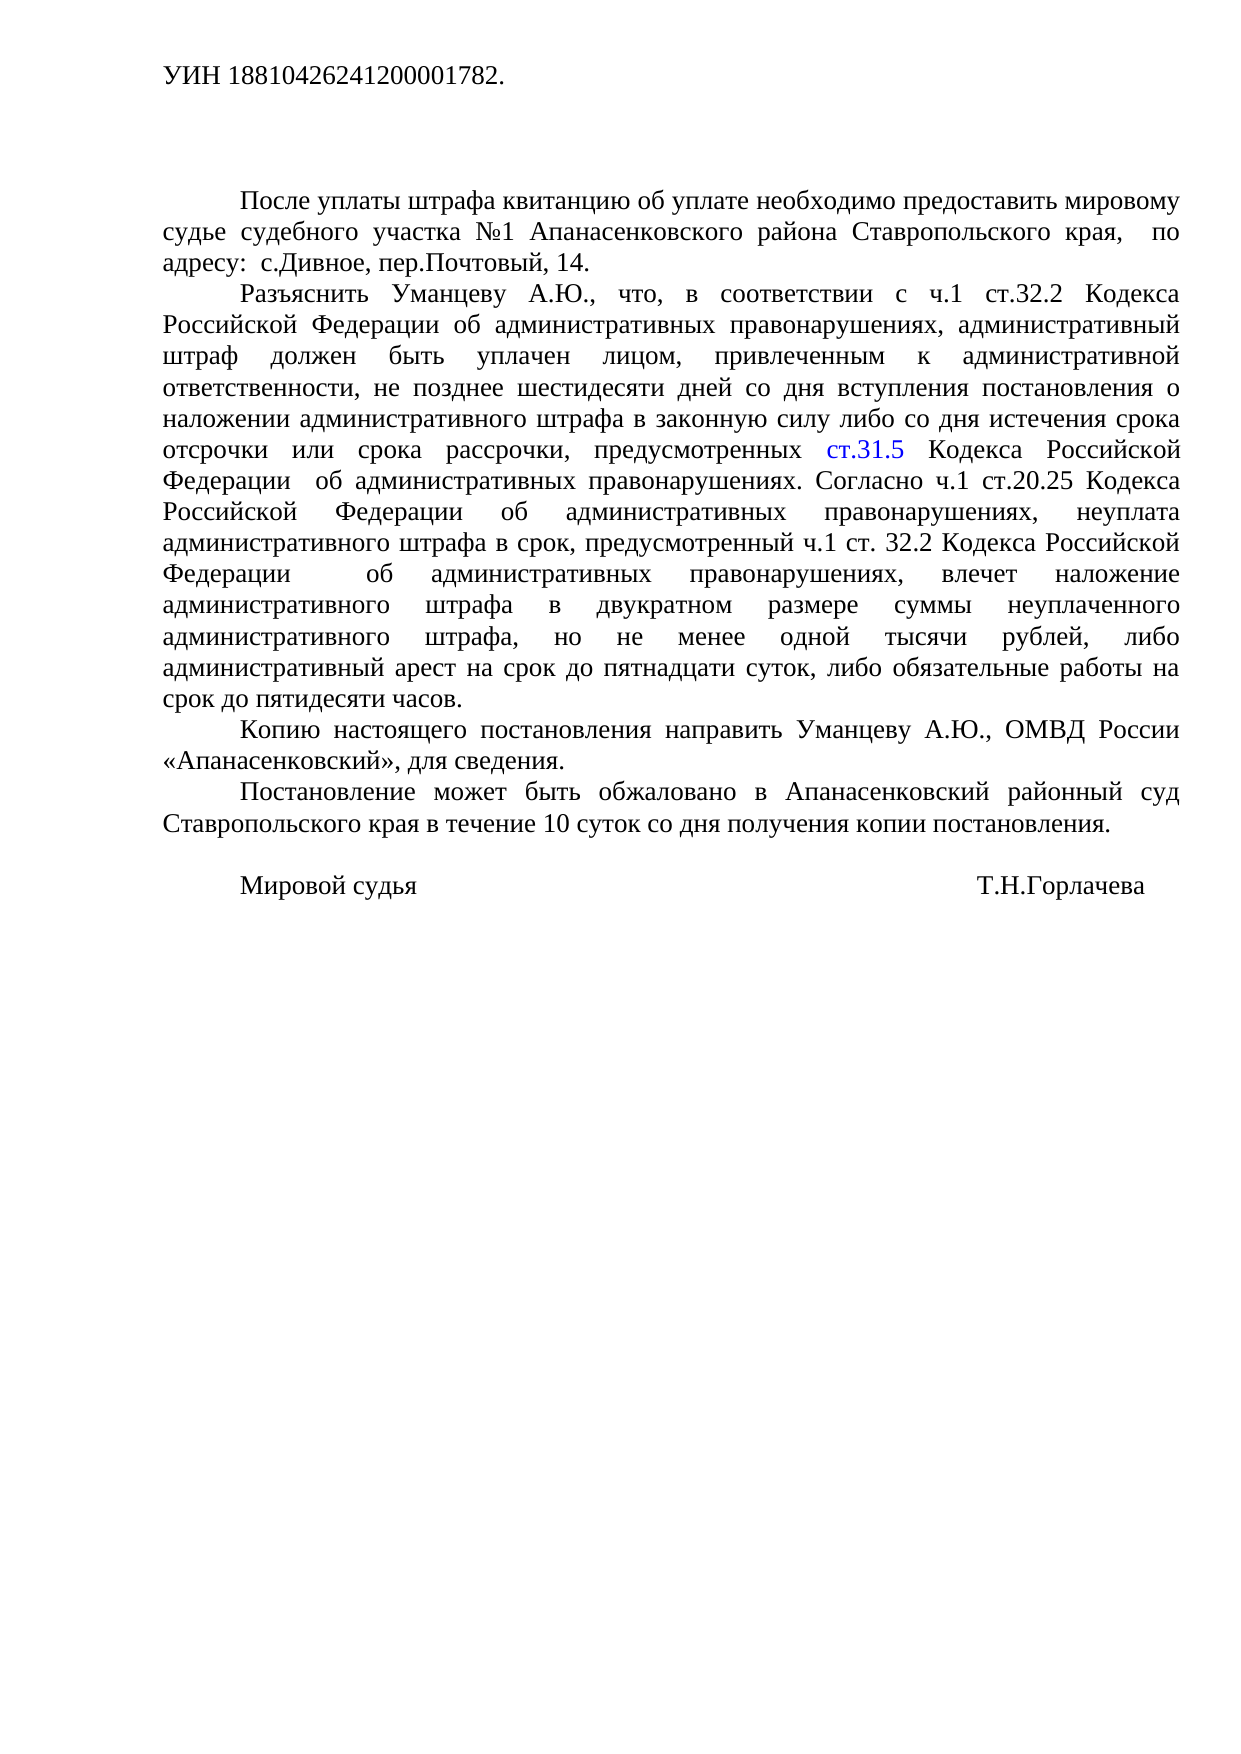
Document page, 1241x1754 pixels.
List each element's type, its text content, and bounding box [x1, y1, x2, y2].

text Копию настоящего постановления направить Уманцеву А.Ю., ОМВД России «Апанасенковский», для сведения. [162, 713, 1181, 776]
text Мировой судья Т.Н.Горлачева [162, 869, 1181, 900]
text Разъяснить Уманцеву А.Ю., что, в соответствии с ч.1 ст.32.2 Кодекса Российской Федерации об административных правонарушениях, административный штраф должен быть уплачен лицом, привлеченным к административной ответственности, не позднее шестидесяти дней со дня вступления постановления о наложении административного штрафа в законную силу либо со дня истечения срока отсрочки или срока рассрочки, предусмотренных ст.31.5 Кодекса Российской Федерации об административных правонарушениях. Согласно ч.1 ст.20.25 Кодекса Российской Федерации об административных правонарушениях, неуплата административного штрафа в срок, предусмотренный ч.1 ст. 32.2 Кодекса Российской Федерации об административных правонарушениях, влечет наложение административного штрафа в двукратном размере суммы неуплаченного административного штрафа, но не менее одной тысячи рублей, либо административный арест на срок до пятнадцати суток, либо обязательные работы на срок до пятидесяти часов. [162, 277, 1181, 713]
text После уплаты штрафа квитанцию об уплате необходимо предоставить мировому судье судебного участка №1 Апанасенковского района Ставропольского края, по адресу: с.Дивное, пер.Почтовый, 14. [162, 184, 1181, 277]
text Постановление может быть обжаловано в Апанасенковский районный суд Ставропольского края в течение 10 суток со дня получения копии постановления. [162, 776, 1181, 838]
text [162, 59, 1181, 90]
